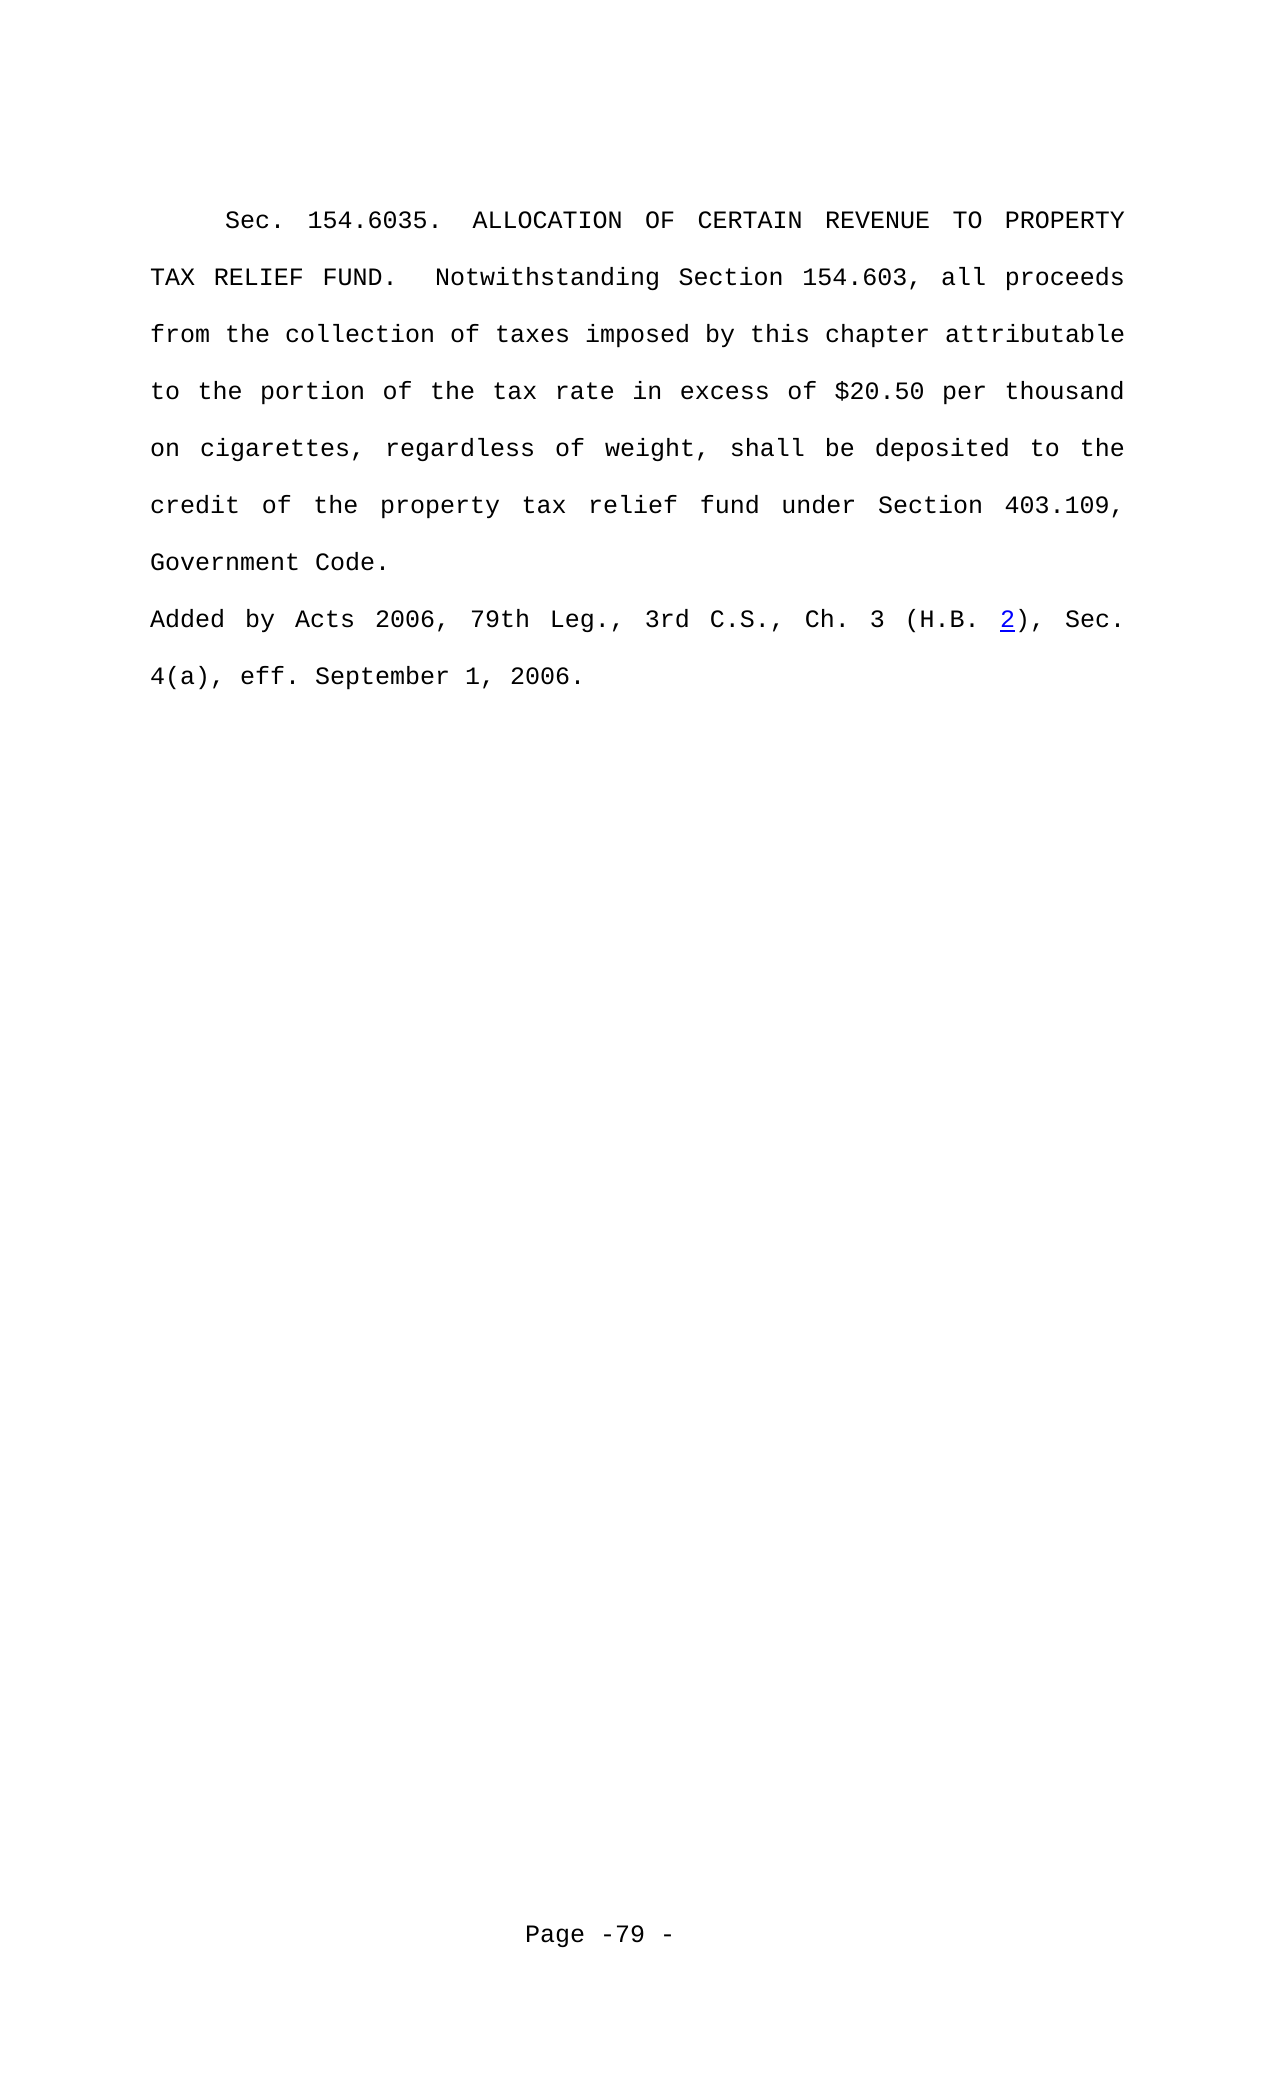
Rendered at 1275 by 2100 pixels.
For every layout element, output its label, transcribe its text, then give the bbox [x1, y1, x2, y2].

text Added by Acts 2006, 79th Leg., 3rd C.S., Ch. 3 (H.B. 2), Sec. 4(a), eff. September 1, 2006. [150, 607, 1125, 692]
text Sec. 154.6035. ALLOCATION OF CERTAIN REVENUE TO PROPERTY TAX RELIEF FUND. Notwithstanding Section 154.603, all proceeds from the collection of taxes imposed by this chapter attributable to the portion of the tax rate in excess of $20.50 per thousand on cigarettes, regardless of weight, shall be deposited to the credit of the property tax relief fund under Section 403.109, Government Code. [150, 207, 1125, 578]
